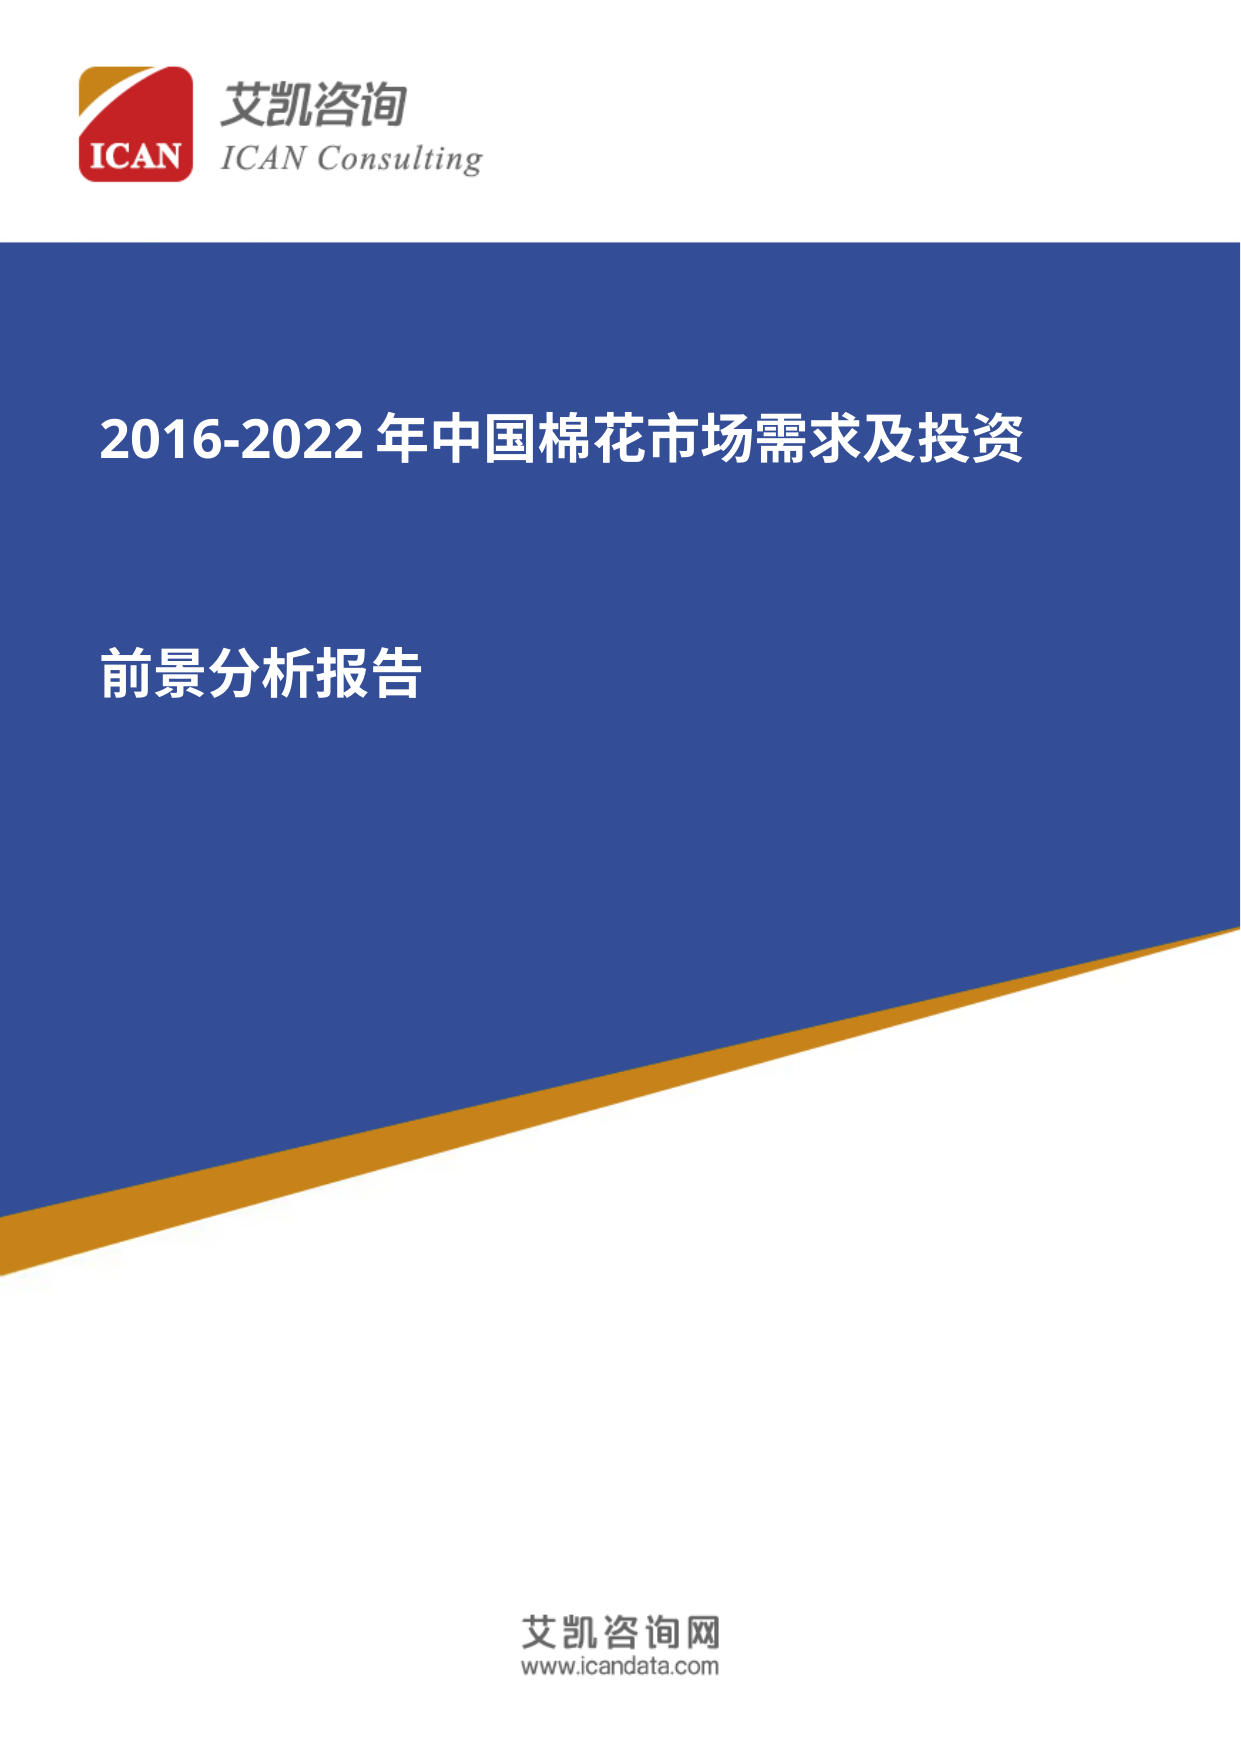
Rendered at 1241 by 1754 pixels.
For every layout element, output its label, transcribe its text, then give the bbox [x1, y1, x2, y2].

picture [0, 5, 1241, 1754]
subtitle 2016-2022年中国棉花市场需求及投资前景分析报告 [99, 386, 1053, 718]
